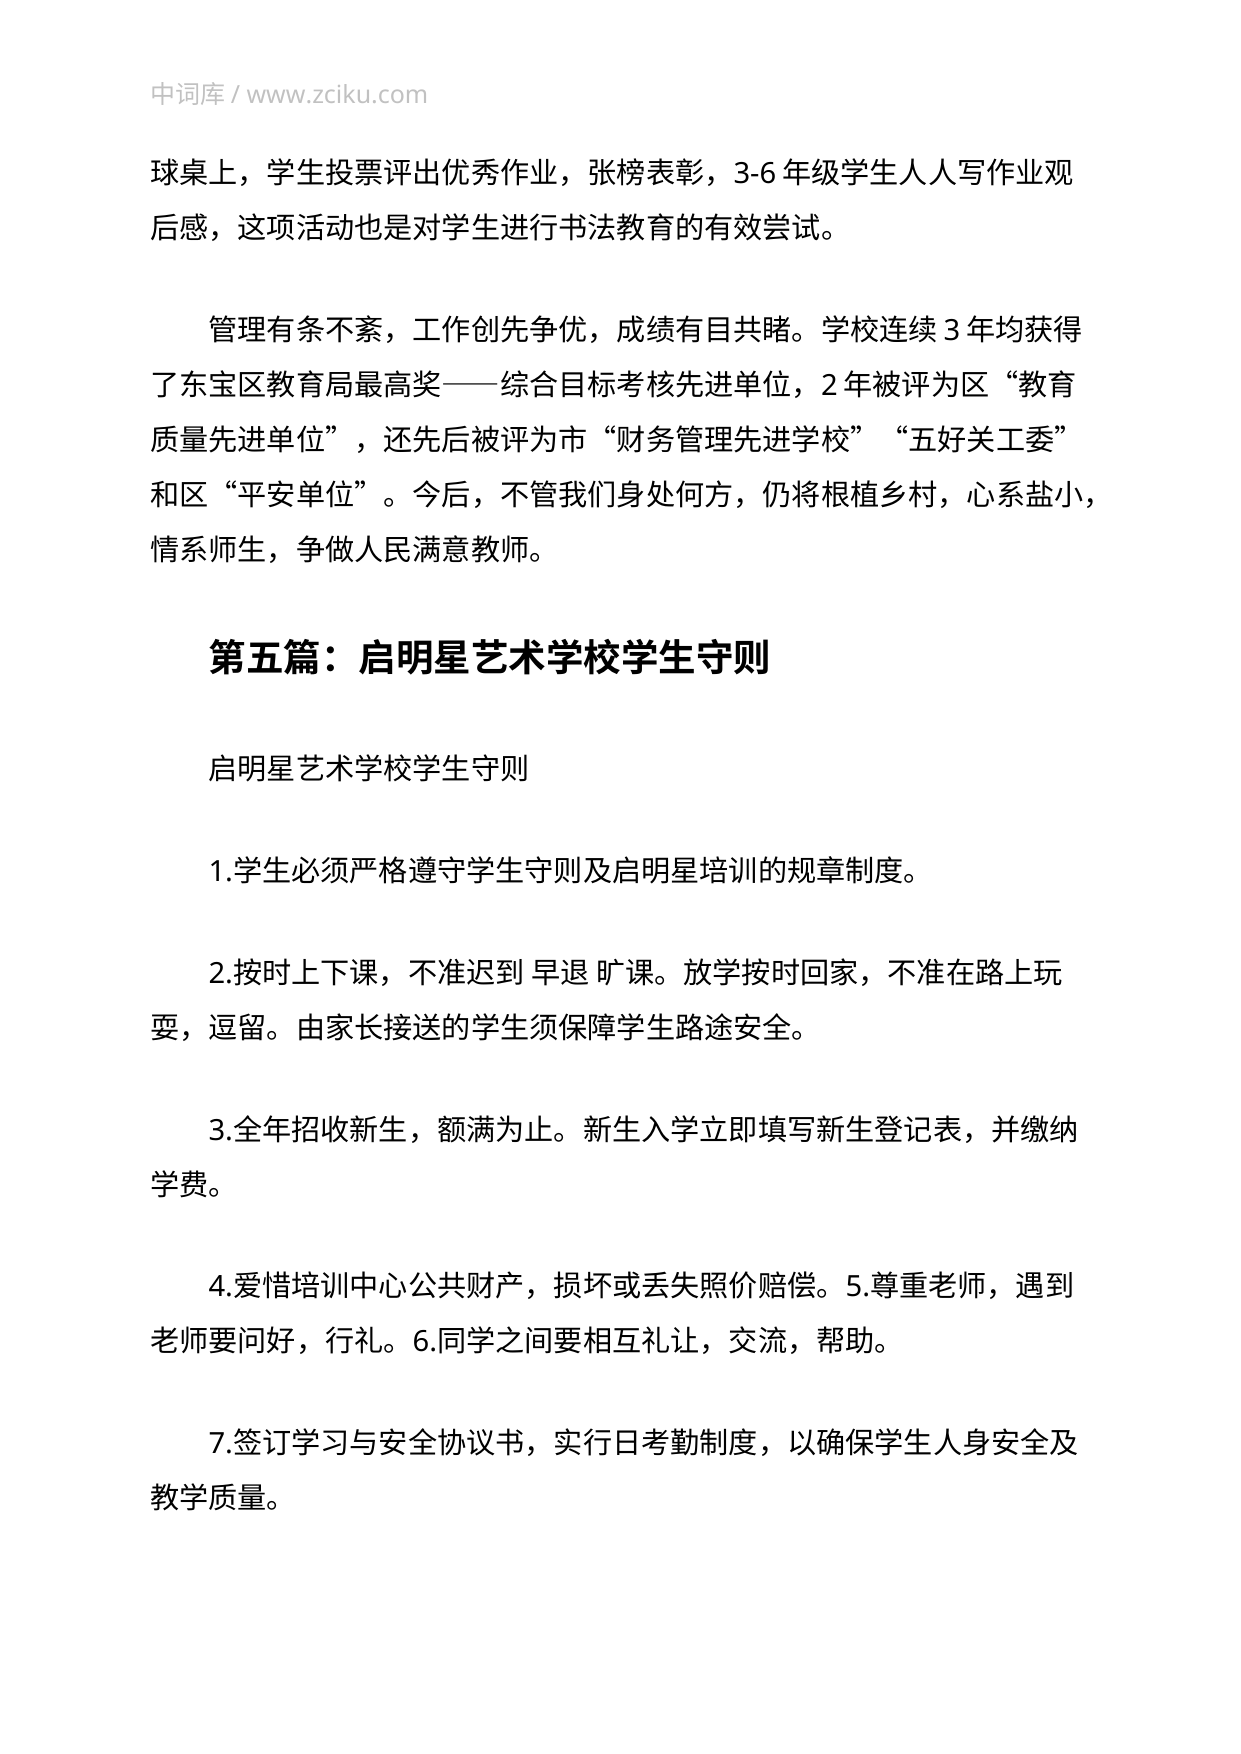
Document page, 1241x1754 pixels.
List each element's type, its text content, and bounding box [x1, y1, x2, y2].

text 管理有条不紊，工作创先争优，成绩有目共睹。学校连续3年均获得了东宝区教育局最高奖——综合目标考核先进单位，2年被评为区“教育质量先进单位”，还先后被评为市“财务管理先进学校”“五好关工委”和区“平安单位”。今后，不管我们身处何方，仍将根植乡村，心系盐小，情系师生，争做人民满意教师。 [150, 307, 1090, 569]
text 3.全年招收新生，额满为止。新生入学立即填写新生登记表，并缴纳学费。 [150, 1106, 1090, 1203]
text 第五篇：启明星艺术学校学生守则 [150, 628, 1090, 683]
text 启明星艺术学校学生守则 [150, 746, 1090, 788]
text 4.爱惜培训中心公共财产，损坏或丢失照价赔偿。5.尊重老师，遇到老师要问好，行礼。6.同学之间要相互礼让，交流，帮助。 [150, 1263, 1090, 1360]
text 1.学生必须严格遵守学生守则及启明星培训的规章制度。 [150, 847, 1090, 890]
text 7.签订学习与安全协议书，实行日考勤制度，以确保学生人身安全及教学质量。 [150, 1420, 1090, 1517]
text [150, 150, 1090, 247]
text 2.按时上下课，不准迟到 早退 旷课。放学按时回家，不准在路上玩耍，逗留。由家长接送的学生须保障学生路途安全。 [150, 949, 1090, 1047]
